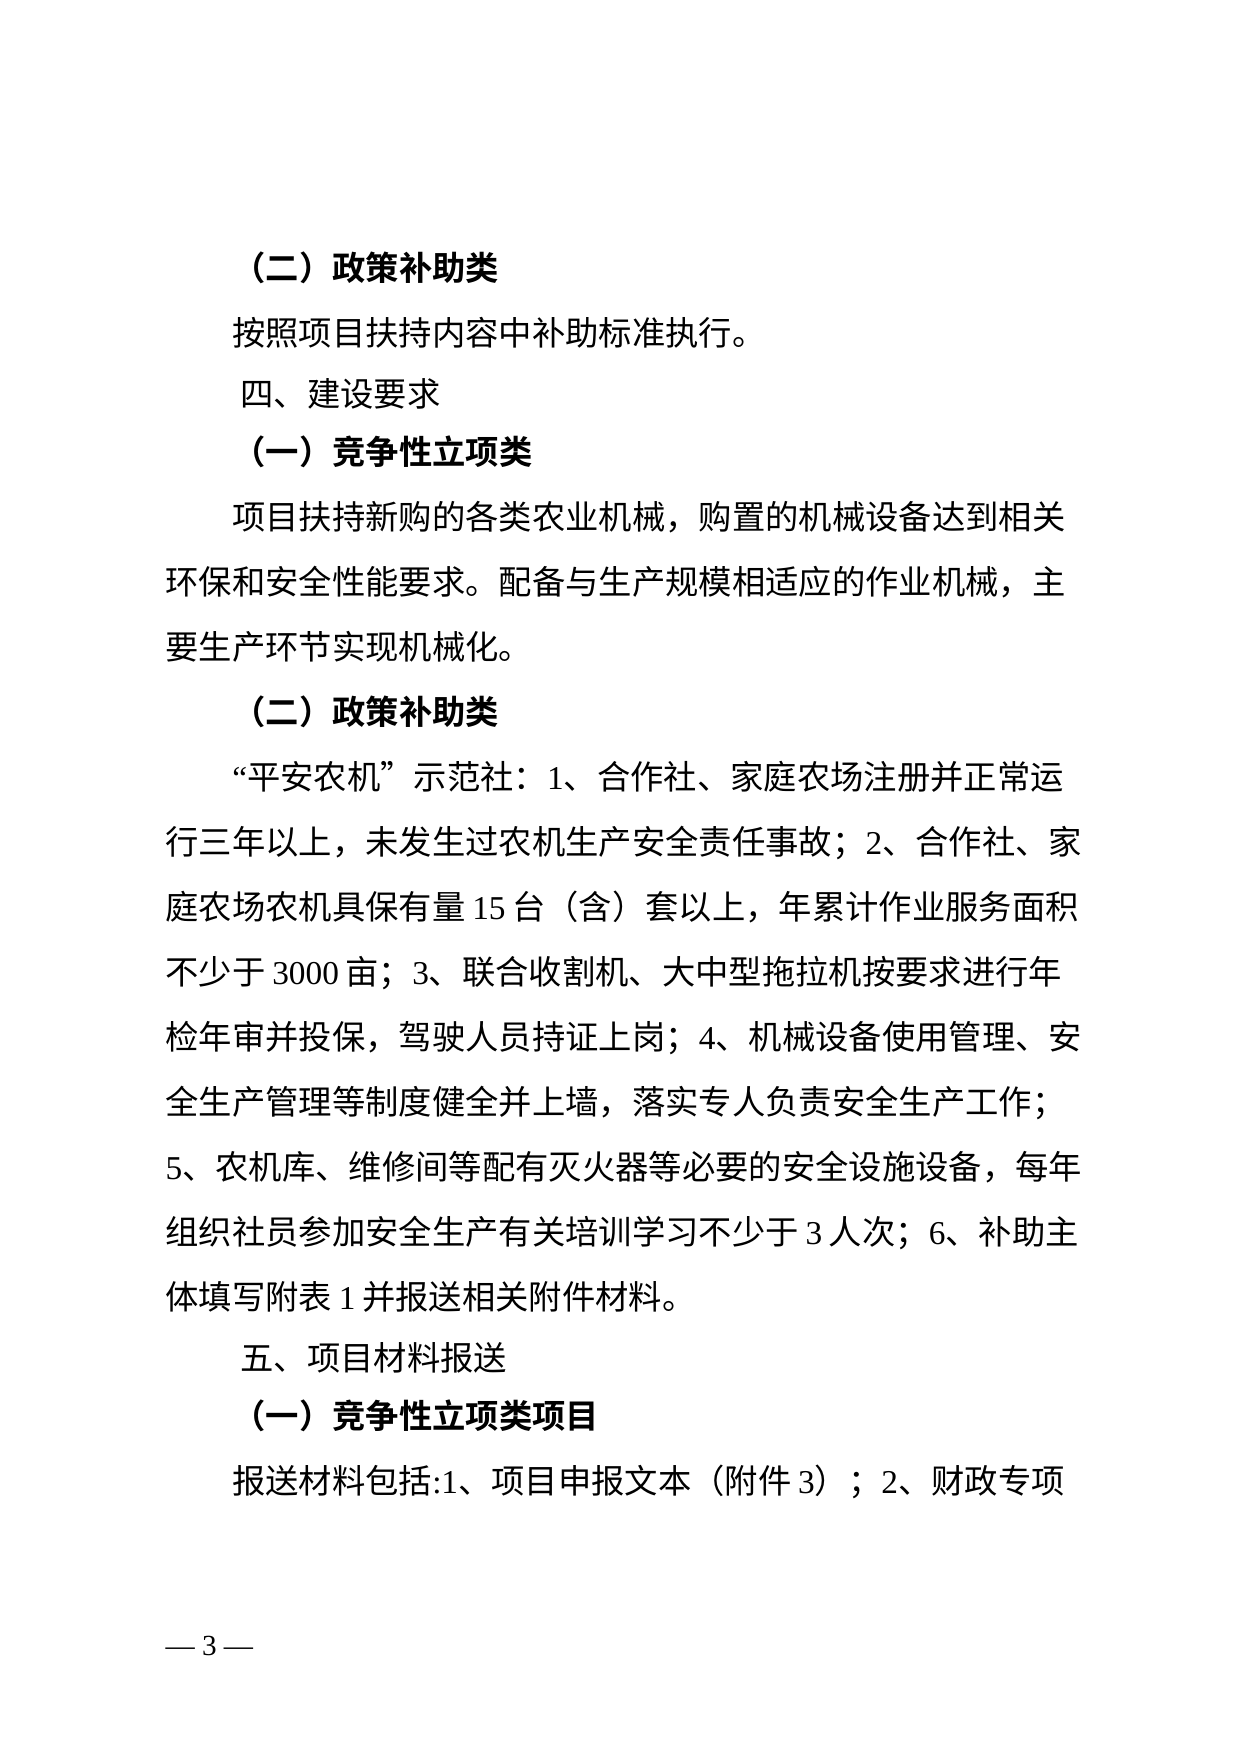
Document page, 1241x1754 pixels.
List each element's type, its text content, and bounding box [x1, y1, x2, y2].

text （一）竞争性立项类 [165, 417, 1087, 482]
text （二）政策补助类 [165, 677, 1087, 742]
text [165, 1446, 1087, 1511]
text （一）竞争性立项类项目 [165, 1381, 1087, 1446]
text 五、项目材料报送 [240, 1327, 1087, 1381]
text 项目扶持新购的各类农业机械，购置的机械设备达到相关环保和安全性能要求。配备与生产规模相适应的作业机械，主要生产环节实现机械化。 [165, 482, 1087, 677]
text （二）政策补助类 [165, 233, 1087, 298]
text 按照项目扶持内容中补助标准执行。 [165, 298, 1087, 363]
text 四、建设要求 [240, 363, 1087, 417]
text “平安农机”示范社：1、合作社、家庭农场注册并正常运行三年以上，未发生过农机生产安全责任事故；2、合作社、家庭农场农机具保有量15台（含）套以上，年累计作业服务面积不少于3000亩；3、联合收割机、大中型拖拉机按要求进行年检年审并投保，驾驶人员持证上岗；4、机械设备使用管理、安全生产管理等制度健全并上墙，落实专人负责安全生产工作；5、农机库、维修间等配有灭火器等必要的安全设施设备，每年组织社员参加安全生产有关培训学习不少于3人次；6、补助主体填写附表1并报送相关附件材料。 [165, 742, 1087, 1327]
